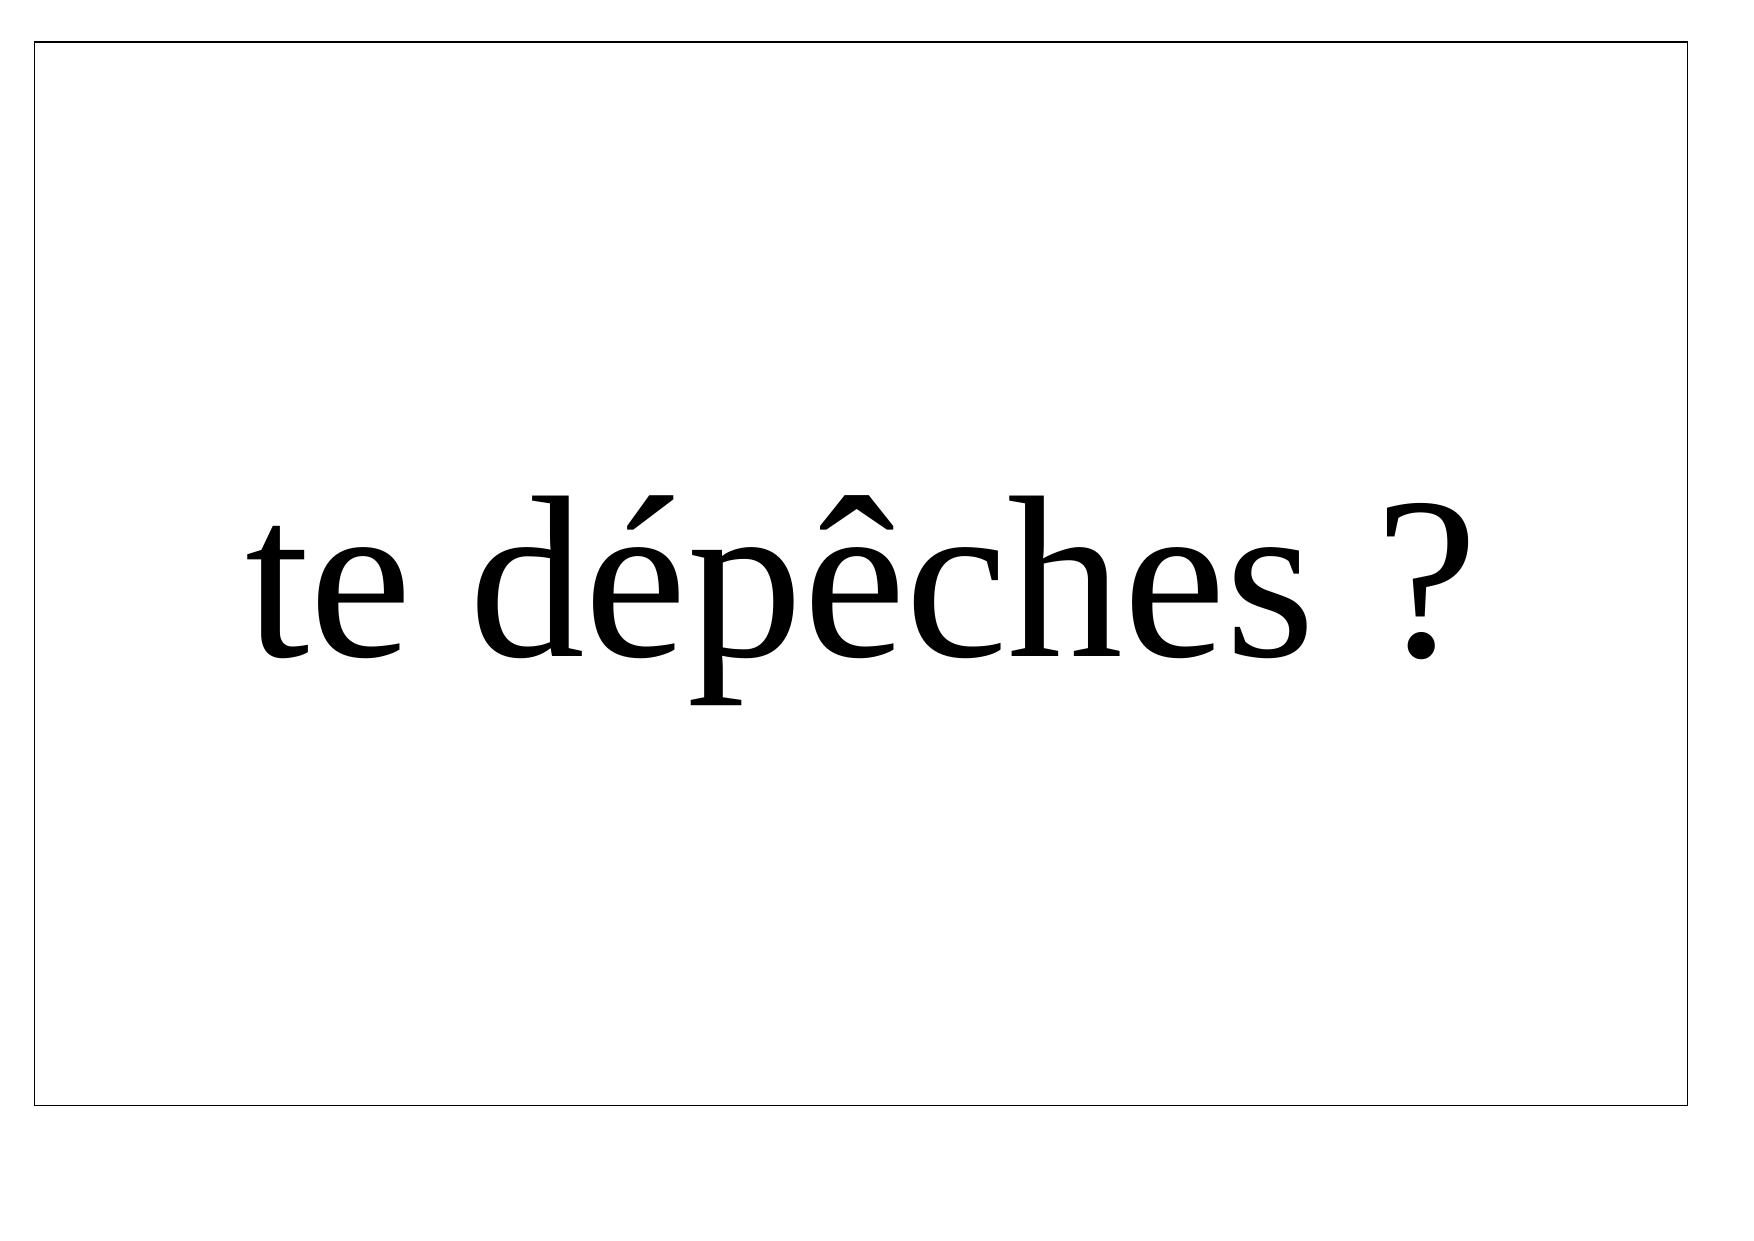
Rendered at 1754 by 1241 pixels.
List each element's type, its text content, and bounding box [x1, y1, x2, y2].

table_cell te dépêches ? [35, 43, 1687, 1104]
